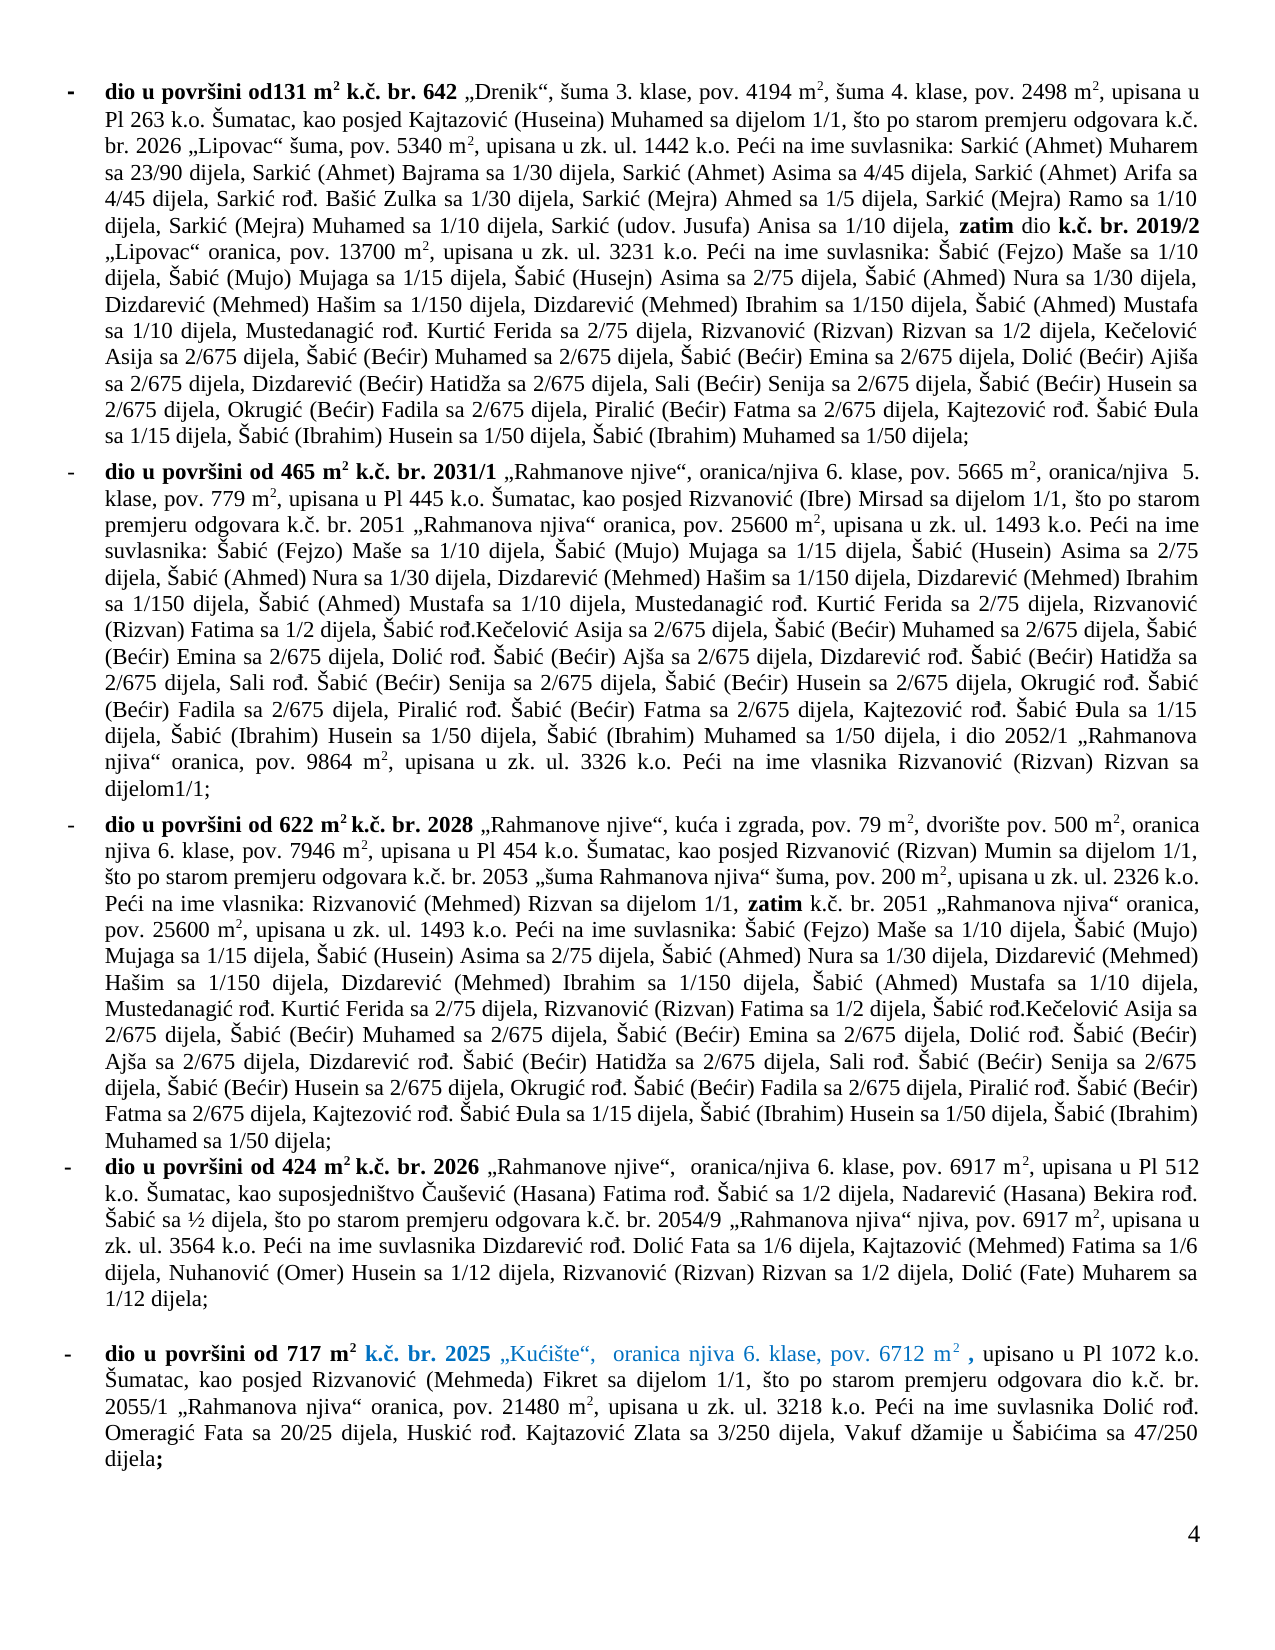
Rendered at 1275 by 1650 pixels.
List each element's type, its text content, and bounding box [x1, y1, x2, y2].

text - dio u površini od 717 m2 k.č. br. 2025 „Kućište“, oranica njiva 6. klase, pov. 6712 m2 , upisano u Pl 1072 k.o. Šumatac, kao posjed Rizvanović (Mehmeda) Fikret sa dijelom 1/1, što po starom premjeru odgovara dio k.č. br. 2055/1 „Rahmanova njiva“ oranica, pov. 21480 m2, upisana u zk. ul. 3218 k.o. Peći na ime suvlasnika Dolić rođ. Omeragić Fata sa 20/25 dijela, Huskić rođ. Kajtazović Zlata sa 3/250 dijela, Vakuf džamije u Šabićima sa 47/250 dijela; [64, 1340, 1200, 1472]
text - dio u površini od 424 m2 k.č. br. 2026 „Rahmanove njive“, oranica/njiva 6. klase, pov. 6917 m2, upisana u Pl 512 k.o. Šumatac, kao suposjedništvo Čaušević (Hasana) Fatima rođ. Šabić sa 1/2 dijela, Nadarević (Hasana) Bekira rođ. Šabić sa ½ dijela, što po starom premjeru odgovara k.č. br. 2054/9 „Rahmanova njiva“ njiva, pov. 6917 m2, upisana u zk. ul. 3564 k.o. Peći na ime suvlasnika Dizdarević rođ. Dolić Fata sa 1/6 dijela, Kajtazović (Mehmed) Fatima sa 1/6 dijela, Nuhanović (Omer) Husein sa 1/12 dijela, Rizvanović (Rizvan) Rizvan sa 1/2 dijela, Dolić (Fate) Muharem sa 1/12 dijela; [64, 1153, 1200, 1311]
list dio u površini od131 m2 k.č. br. 642 „Drenik“, šuma 3. klase, pov. 4194 m2, šuma 4. klase, pov. 2498 m2, upisana u Pl 263 k.o. Šumatac, kao posjed Kajtazović (Huseina) Muhamed sa dijelom 1/1, što po starom premjeru odgovara k.č. br. 2026 „Lipovac“ šuma, pov. 5340 m2, upisana u zk. ul. 1442 k.o. Peći na ime suvlasnika: Sarkić (Ahmet) Muharem sa 23/90 dijela, Sarkić (Ahmet) Bajrama sa 1/30 dijela, Sarkić (Ahmet) Asima sa 4/45 dijela, Sarkić (Ahmet) Arifa sa 4/45 dijela, Sarkić rođ. Bašić Zulka sa 1/30 dijela, Sarkić (Mejra) Ahmed sa 1/5 dijela, Sarkić (Mejra) Ramo sa 1/10 dijela, Sarkić (Mejra) Muhamed sa 1/10 dijela, Sarkić (udov. Jusufa) Anisa sa 1/10 dijela, zatim dio k.č. br. 2019/2 „Lipovac“ oranica, pov. 13700 m2, upisana u zk. ul. 3231 k.o. Peći na ime suvlasnika: Šabić (Fejzo) Maše sa 1/10 dijela, Šabić (Mujo) Mujaga sa 1/15 dijela, Šabić (Husejn) Asima sa 2/75 dijela, Šabić (Ahmed) Nura sa 1/30 dijela, Dizdarević (Mehmed) Hašim sa 1/150 dijela, Dizdarević (Mehmed) Ibrahim sa 1/150 dijela, Šabić (Ahmed) Mustafa sa 1/10 dijela, Mustedanagić rođ. Kurtić Ferida sa 2/75 dijela, Rizvanović (Rizvan) Rizvan sa 1/2 dijela, Kečelović Asija sa 2/675 dijela, Šabić (Bećir) Muhamed sa 2/675 dijela, Šabić (Bećir) Emina sa 2/675 dijela, Dolić (Bećir) Ajiša sa 2/675 dijela, Dizdarević (Bećir) Hatidža sa 2/675 dijela, Sali (Bećir) Senija sa 2/675 dijela, Šabić (Bećir) Husein sa 2/675 dijela, Okrugić (Bećir) Fadila sa 2/675 dijela, Piralić (Bećir) Fatma sa 2/675 dijela, Kajtezović rođ. Šabić Đula sa 1/15 dijela, Šabić (Ibrahim) Husein sa 1/50 dijela, Šabić (Ibrahim) Muhamed sa 1/50 dijela; [67, 75, 1200, 449]
text - dio u površini od 622 m2 k.č. br. 2028 „Rahmanove njive“, kuća i zgrada, pov. 79 m2, dvorište pov. 500 m2, oranica njiva 6. klase, pov. 7946 m2, upisana u Pl 454 k.o. Šumatac, kao posjed Rizvanović (Rizvan) Mumin sa dijelom 1/1, što po starom premjeru odgovara k.č. br. 2053 „šuma Rahmanova njiva“ šuma, pov. 200 m2, upisana u zk. ul. 2326 k.o. Peći na ime vlasnika: Rizvanović (Mehmed) Rizvan sa dijelom 1/1, zatim k.č. br. 2051 „Rahmanova njiva“ oranica, pov. 25600 m2, upisana u zk. ul. 1493 k.o. Peći na ime suvlasnika: Šabić (Fejzo) Maše sa 1/10 dijela, Šabić (Mujo) Mujaga sa 1/15 dijela, Šabić (Husein) Asima sa 2/75 dijela, Šabić (Ahmed) Nura sa 1/30 dijela, Dizdarević (Mehmed) Hašim sa 1/150 dijela, Dizdarević (Mehmed) Ibrahim sa 1/150 dijela, Šabić (Ahmed) Mustafa sa 1/10 dijela, Mustedanagić rođ. Kurtić Ferida sa 2/75 dijela, Rizvanović (Rizvan) Fatima sa 1/2 dijela, Šabić rođ.Kečelović Asija sa 2/675 dijela, Šabić (Bećir) Muhamed sa 2/675 dijela, Šabić (Bećir) Emina sa 2/675 dijela, Dolić rođ. Šabić (Bećir) Ajša sa 2/675 dijela, Dizdarević rođ. Šabić (Bećir) Hatidža sa 2/675 dijela, Sali rođ. Šabić (Bećir) Senija sa 2/675 dijela, Šabić (Bećir) Husein sa 2/675 dijela, Okrugić rođ. Šabić (Bećir) Fadila sa 2/675 dijela, Piralić rođ. Šabić (Bećir) Fatma sa 2/675 dijela, Kajtezović rođ. Šabić Đula sa 1/15 dijela, Šabić (Ibrahim) Husein sa 1/50 dijela, Šabić (Ibrahim) Muhamed sa 1/50 dijela; [67, 811, 1200, 1153]
text - dio u površini od 465 m2 k.č. br. 2031/1 „Rahmanove njive“, oranica/njiva 6. klase, pov. 5665 m2, oranica/njiva 5. klase, pov. 779 m2, upisana u Pl 445 k.o. Šumatac, kao posjed Rizvanović (Ibre) Mirsad sa dijelom 1/1, što po starom premjeru odgovara k.č. br. 2051 „Rahmanova njiva“ oranica, pov. 25600 m2, upisana u zk. ul. 1493 k.o. Peći na ime suvlasnika: Šabić (Fejzo) Maše sa 1/10 dijela, Šabić (Mujo) Mujaga sa 1/15 dijela, Šabić (Husein) Asima sa 2/75 dijela, Šabić (Ahmed) Nura sa 1/30 dijela, Dizdarević (Mehmed) Hašim sa 1/150 dijela, Dizdarević (Mehmed) Ibrahim sa 1/150 dijela, Šabić (Ahmed) Mustafa sa 1/10 dijela, Mustedanagić rođ. Kurtić Ferida sa 2/75 dijela, Rizvanović (Rizvan) Fatima sa 1/2 dijela, Šabić rođ.Kečelović Asija sa 2/675 dijela, Šabić (Bećir) Muhamed sa 2/675 dijela, Šabić (Bećir) Emina sa 2/675 dijela, Dolić rođ. Šabić (Bećir) Ajša sa 2/675 dijela, Dizdarević rođ. Šabić (Bećir) Hatidža sa 2/675 dijela, Sali rođ. Šabić (Bećir) Senija sa 2/675 dijela, Šabić (Bećir) Husein sa 2/675 dijela, Okrugić rođ. Šabić (Bećir) Fadila sa 2/675 dijela, Piralić rođ. Šabić (Bećir) Fatma sa 2/675 dijela, Kajtezović rođ. Šabić Đula sa 1/15 dijela, Šabić (Ibrahim) Husein sa 1/50 dijela, Šabić (Ibrahim) Muhamed sa 1/50 dijela, i dio 2052/1 „Rahmanova njiva“ oranica, pov. 9864 m2, upisana u zk. ul. 3326 k.o. Peći na ime vlasnika Rizvanović (Rizvan) Rizvan sa dijelom1/1; [67, 458, 1200, 801]
